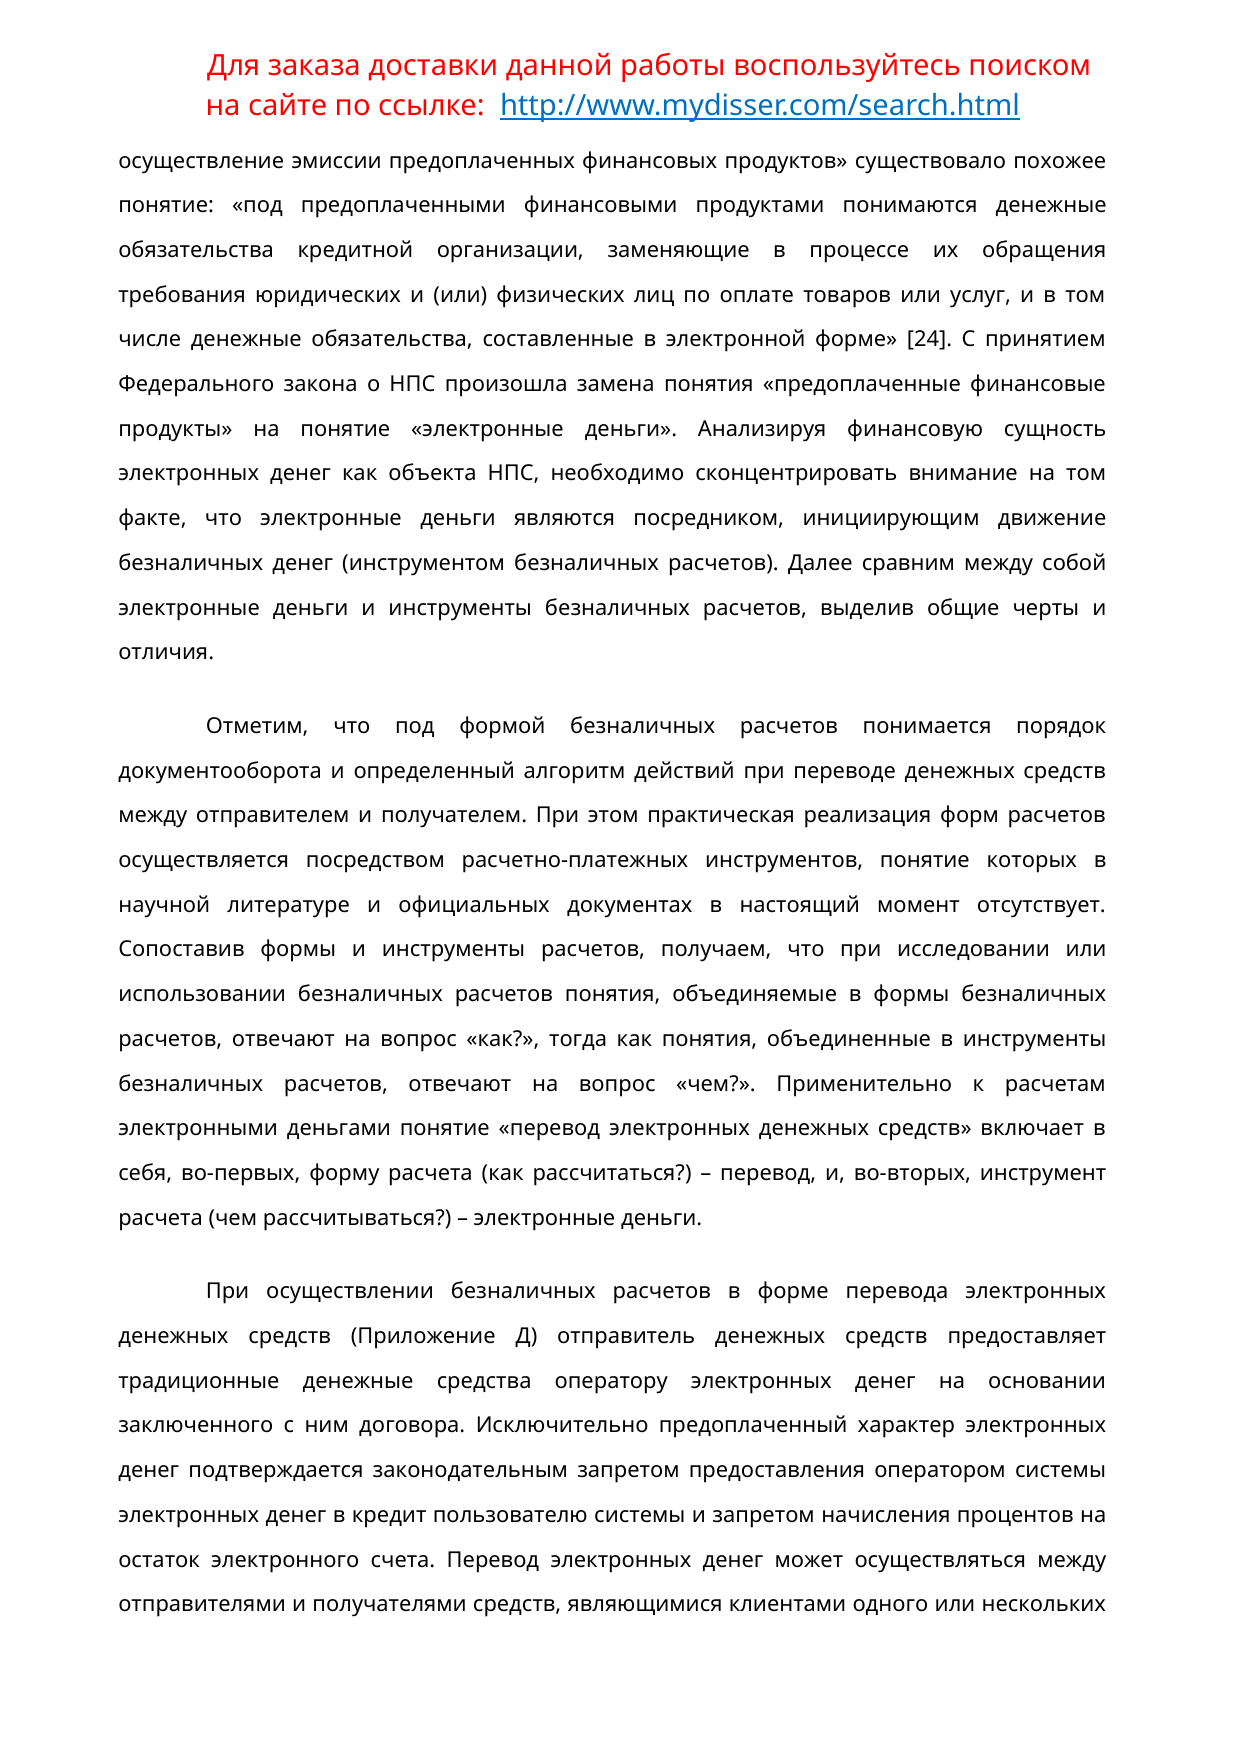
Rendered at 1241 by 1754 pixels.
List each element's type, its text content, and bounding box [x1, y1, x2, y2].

text Отметим, что под формой безналичных расчетов понимается порядок документооборота и определенный алгоритм действий при переводе денежных средств между отправителем и получателем. При этом практическая реализация форм расчетов осуществляется посредством расчетно-платежных инструментов, понятие которых в научной литературе и официальных документах в настоящий момент отсутствует. Сопоставив формы и инструменты расчетов, получаем, что при исследовании или использовании безналичных расчетов понятия, объединяемые в формы безналичных расчетов, отвечают на вопрос «как?», тогда как понятия, объединенные в инструменты безналичных расчетов, отвечают на вопрос «чем?». Применительно к расчетам электронными деньгами понятие «перевод электронных денежных средств» включает в себя, во-первых, форму расчета (как рассчитаться?) – перевод, и, во-вторых, инструмент расчета (чем рассчитываться?) – электронные деньги. [118, 710, 1107, 1231]
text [118, 144, 1107, 666]
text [118, 1275, 1107, 1618]
